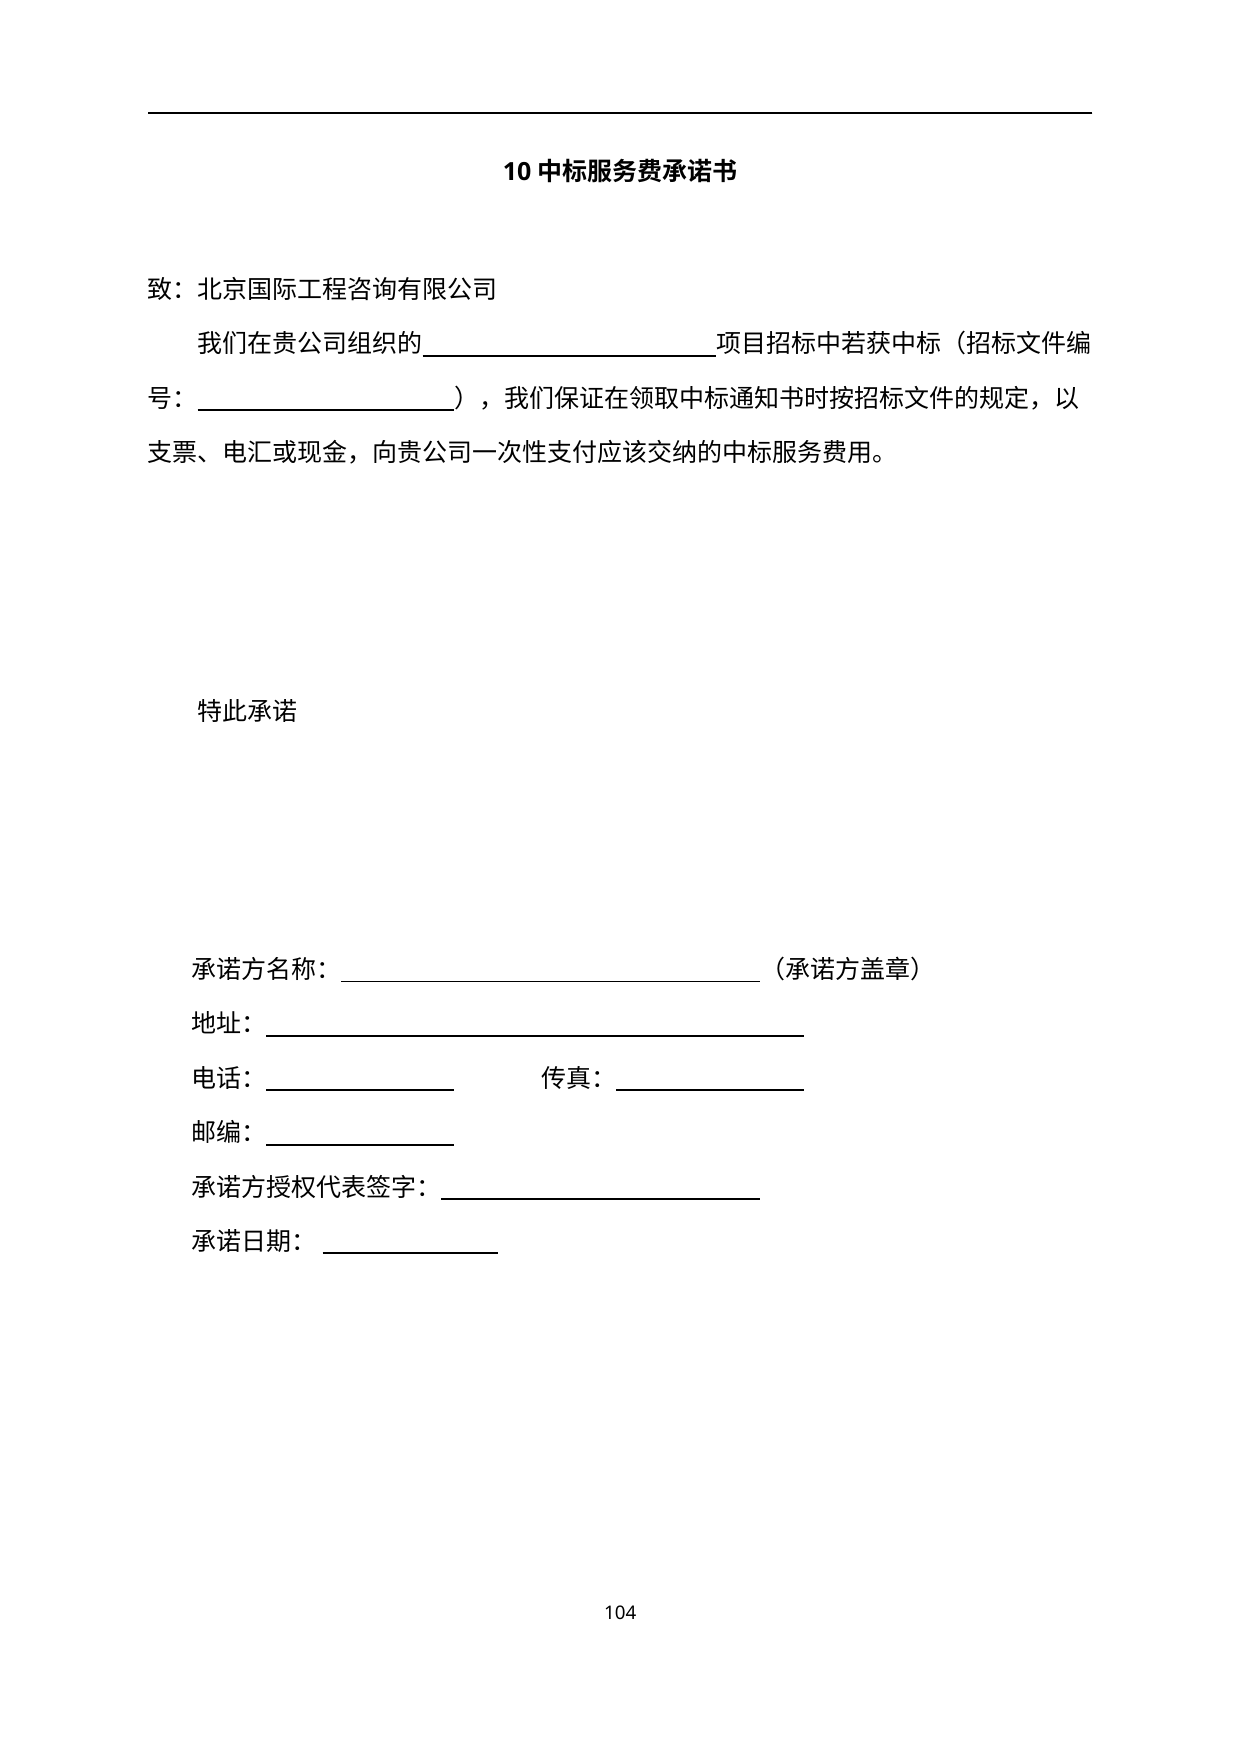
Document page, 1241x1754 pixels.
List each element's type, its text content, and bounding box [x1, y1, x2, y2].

text 承诺方授权代表签字： [148, 1167, 1092, 1203]
text 地址： [148, 1004, 1092, 1040]
text 电话： 传真： [148, 1058, 1092, 1094]
text 承诺方名称： （承诺方盖章） [148, 949, 1092, 986]
text 我们在贵公司组织的 项目招标中若获中标（招标文件编号： ），我们保证在领取中标通知书时按招标文件的规定，以支票、电汇或现金，向贵公司一次性支付应该交纳的中标服务费用。 [148, 324, 1092, 469]
text 致：北京国际工程咨询有限公司 [148, 269, 1092, 306]
text 邮编： [148, 1113, 1092, 1149]
text 特此承诺 [148, 691, 1092, 727]
subtitle 10 中标服务费承诺书 [148, 151, 1092, 188]
text 承诺日期： [148, 1221, 1092, 1258]
